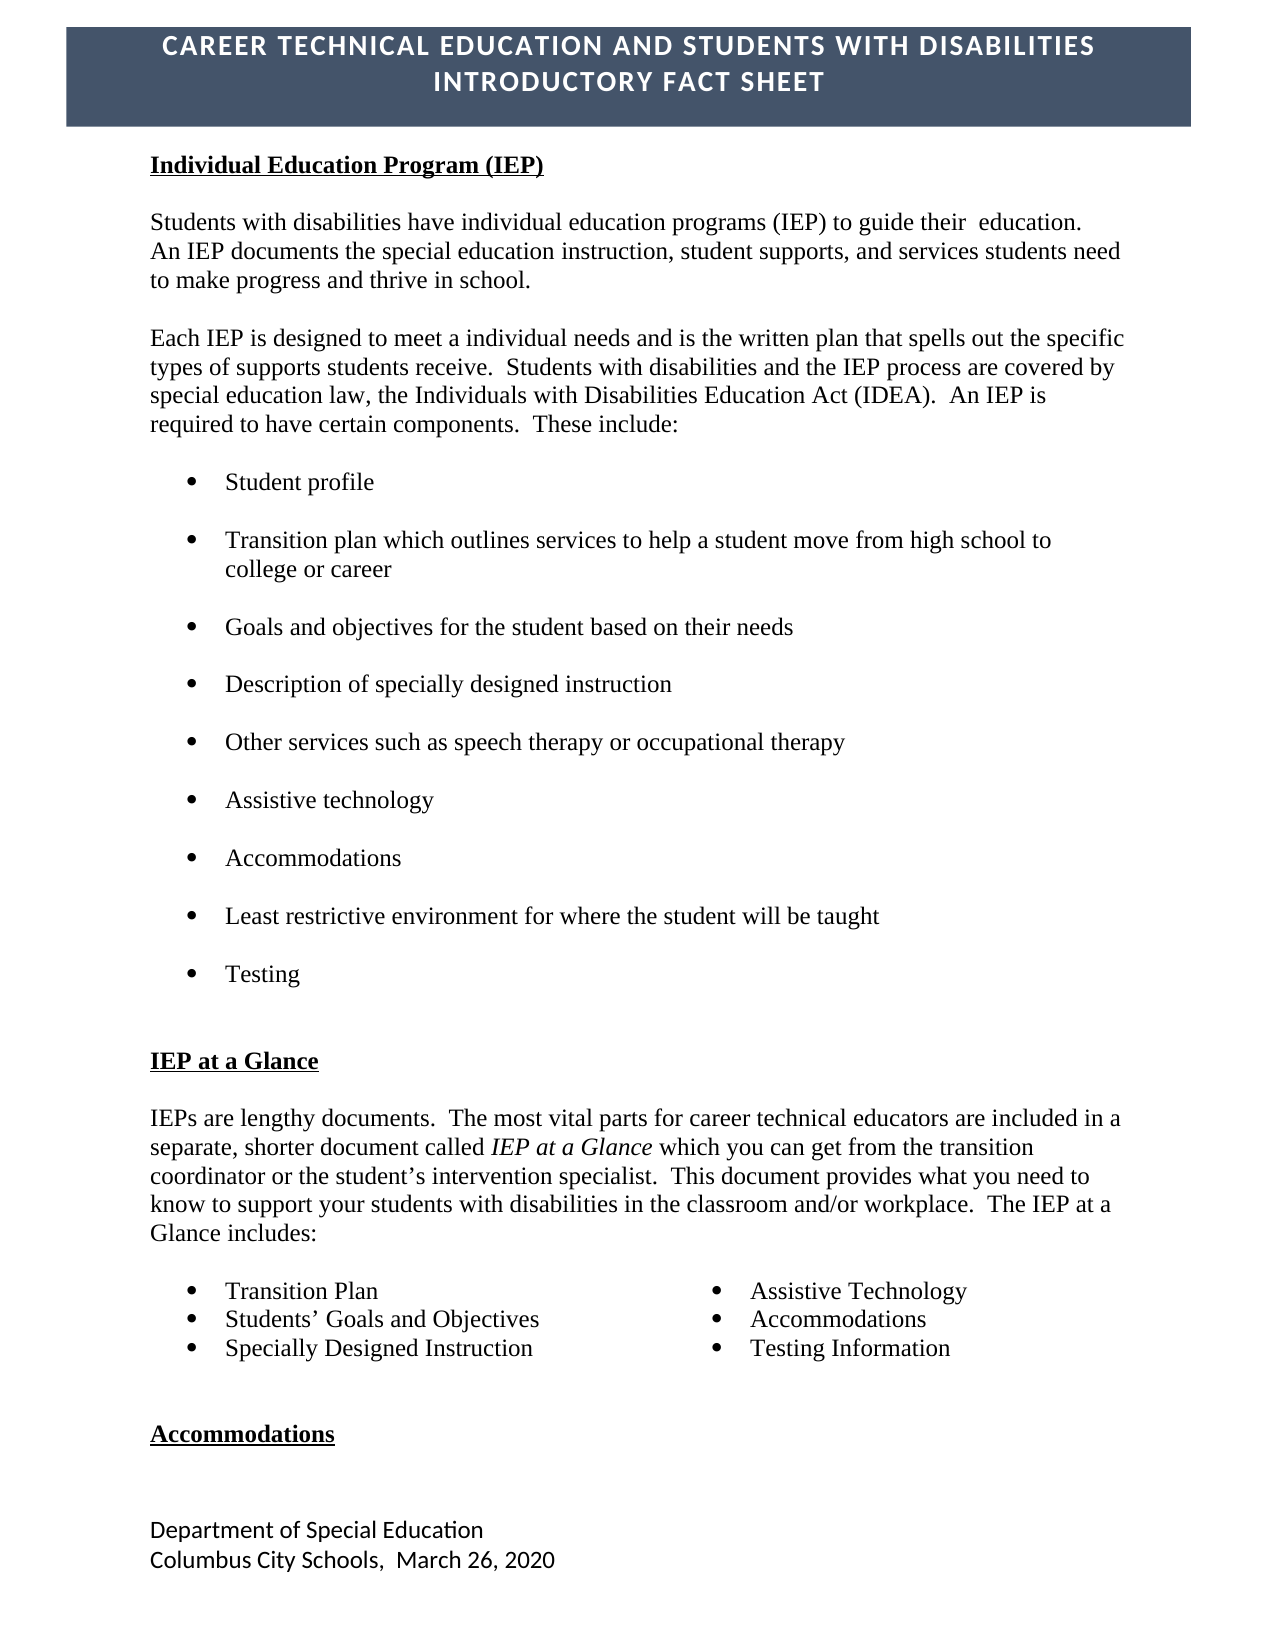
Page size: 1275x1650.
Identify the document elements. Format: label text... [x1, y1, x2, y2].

list Student profile [187, 467, 1125, 496]
text An IEP documents the special education instruction, student supports, and services students need to make progress and thrive in school. [150, 236, 1125, 294]
list Accommodations [187, 843, 1125, 872]
list Least restrictive environment for where the student will be taught [187, 901, 1125, 930]
text Students with disabilities have individual education programs (IEP) to guide their education. [150, 207, 1125, 236]
list Description of specially designed instruction [187, 669, 1125, 698]
text IEPs are lengthy documents. The most vital parts for career technical educators are included in a separate, shorter document called IEP at a Glance which you can get from the transition coordinator or the student’s intervention specialist. This document provides what you need to know to support your students with disabilities in the classroom and/or workplace. The IEP at a Glance includes: [150, 1103, 1125, 1247]
list Specially Designed Instruction [187, 1333, 600, 1362]
list Other services such as speech therapy or occupational therapy [187, 727, 1125, 756]
list Testing Information [712, 1333, 1125, 1362]
text IEP at a Glance [150, 1046, 1125, 1074]
list Goals and objectives for the student based on their needs [187, 612, 1125, 640]
text Accommodations [150, 1419, 1125, 1448]
list Assistive Technology [712, 1276, 1125, 1304]
text Each IEP is designed to meet a individual needs and is the written plan that spells out the specific types of supports students receive. Students with disabilities and the IEP process are covered by special education law, the Individuals with Disabilities Education Act (IDEA). An IEP is required to have certain components. These include: [150, 323, 1125, 438]
text Individual Education Program (IEP) [150, 150, 1125, 179]
list Transition Plan [187, 1276, 600, 1304]
list Students’ Goals and Objectives [187, 1304, 600, 1333]
list Testing [187, 959, 1125, 988]
list Transition plan which outlines services to help a student move from high school to college or career [187, 525, 1125, 582]
list Assistive technology [187, 785, 1125, 814]
list Accommodations [712, 1304, 1125, 1333]
